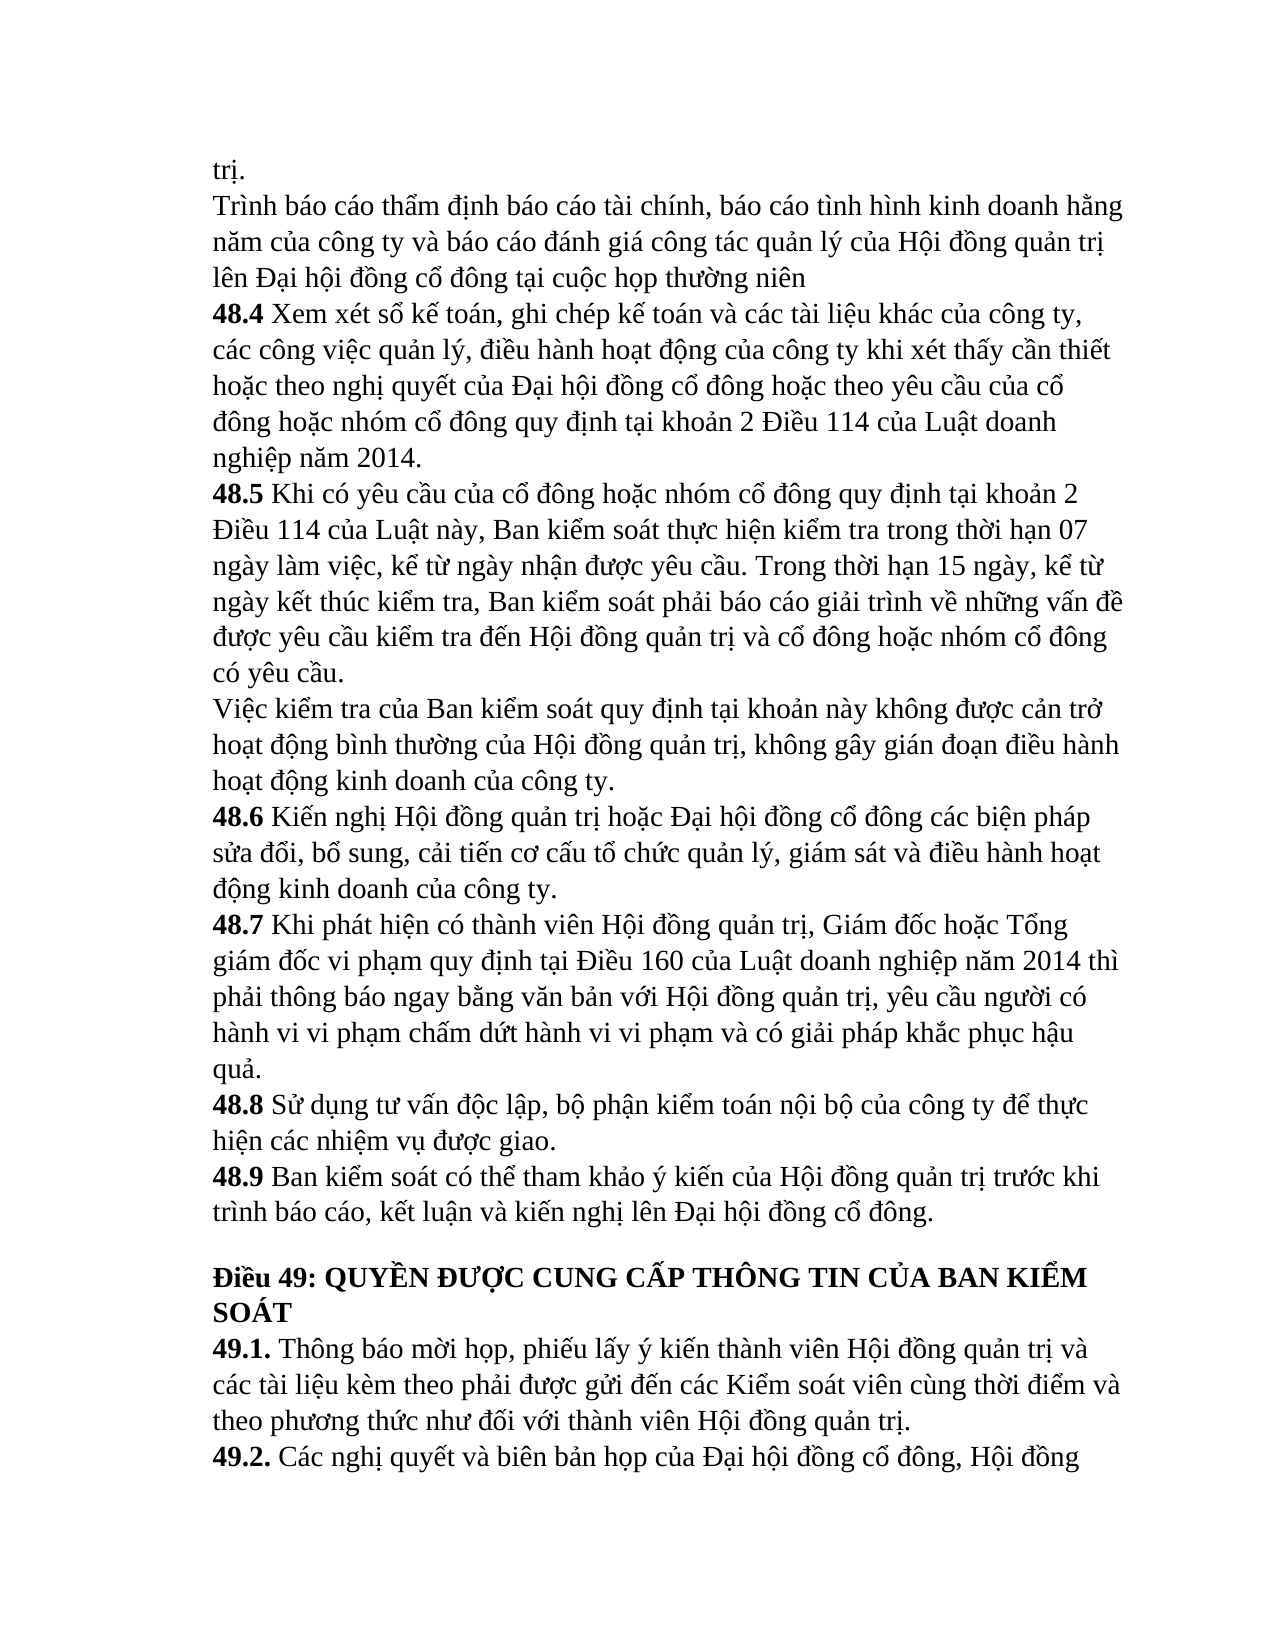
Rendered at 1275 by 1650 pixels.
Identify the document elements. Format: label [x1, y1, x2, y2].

text [212, 150, 1125, 1228]
text [212, 1257, 1125, 1473]
